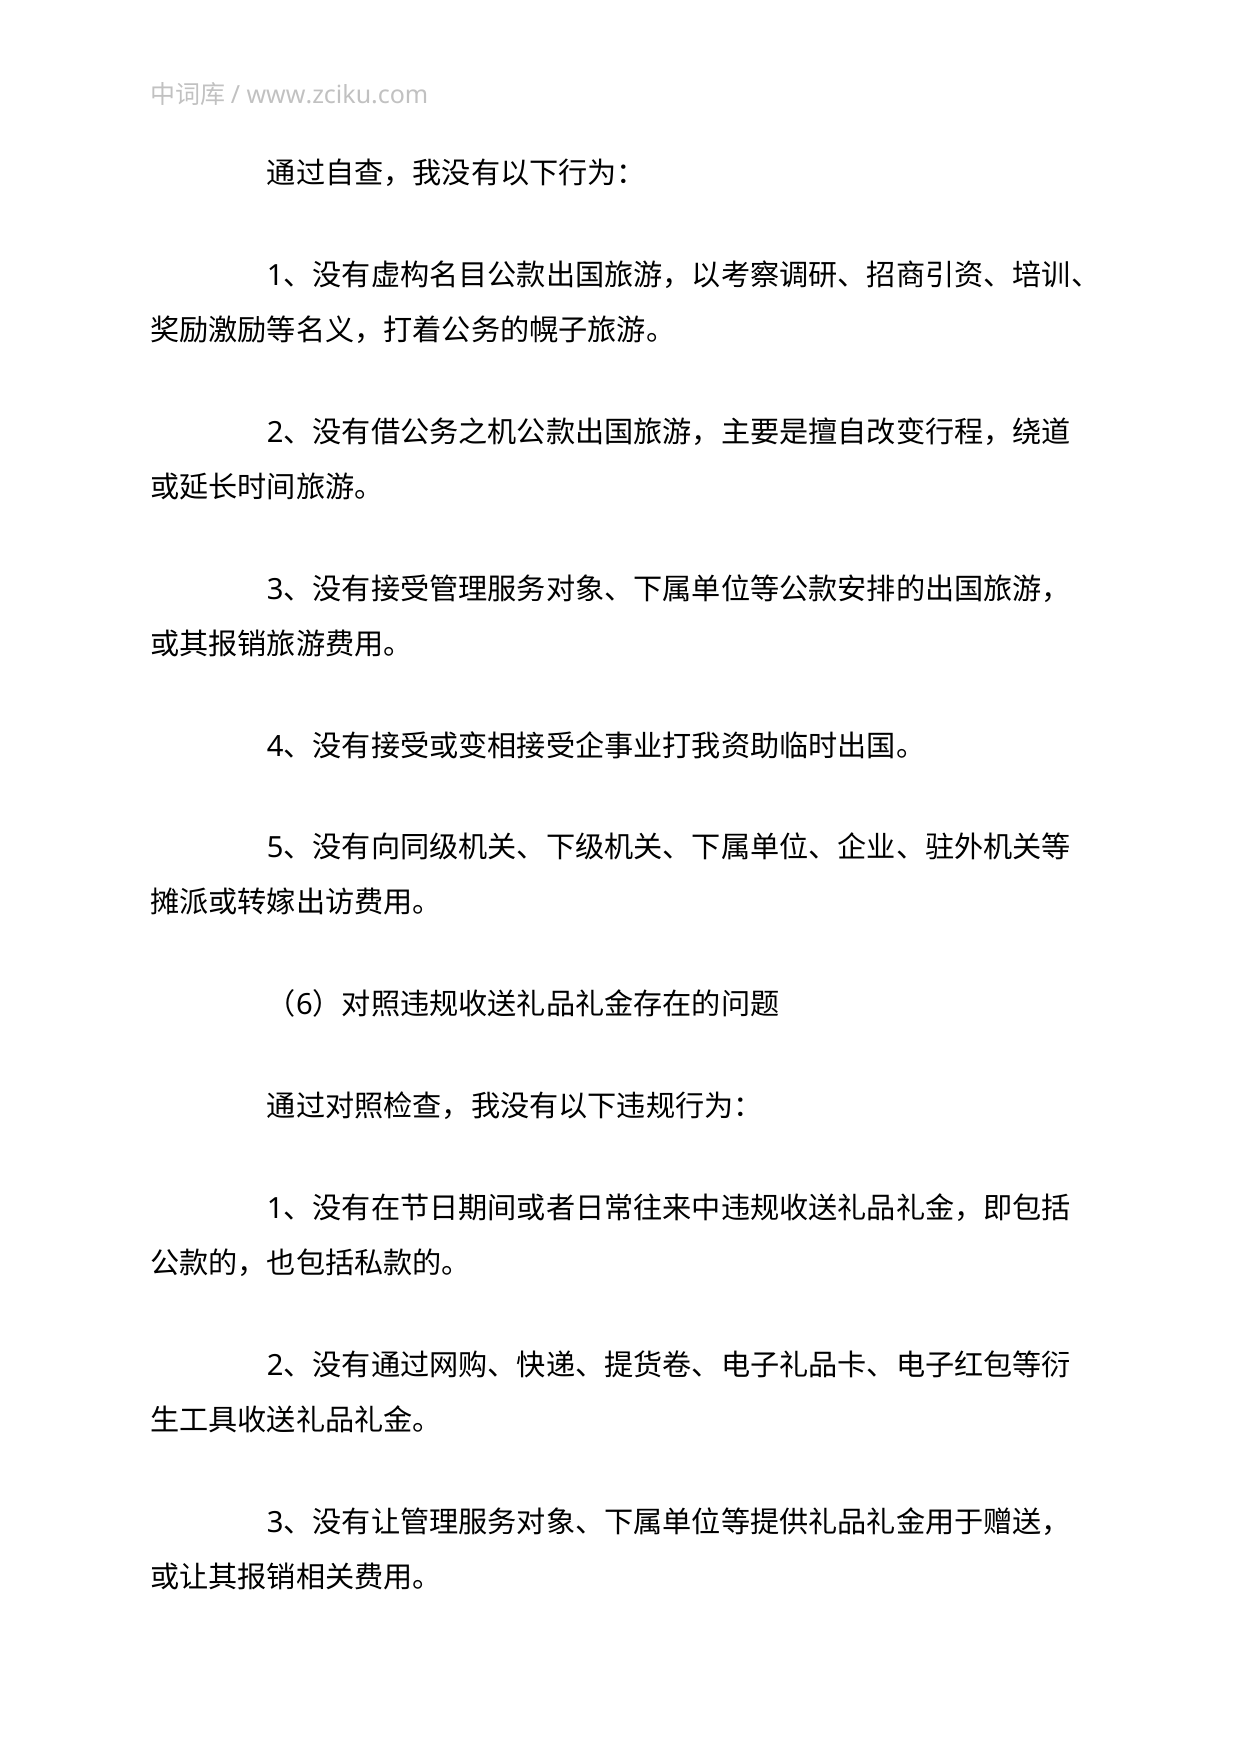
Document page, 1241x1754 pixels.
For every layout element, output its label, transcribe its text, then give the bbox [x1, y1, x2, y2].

text 5、没有向同级机关、下级机关、下属单位、企业、驻外机关等摊派或转嫁出访费用。 [150, 824, 1090, 921]
text 3、没有让管理服务对象、下属单位等提供礼品礼金用于赠送，或让其报销相关费用。 [150, 1498, 1090, 1595]
text 4、没有接受或变相接受企事业打我资助临时出国。 [150, 722, 1090, 764]
text 2、没有借公务之机公款出国旅游，主要是擅自改变行程，绕道或延长时间旅游。 [150, 408, 1090, 506]
text 3、没有接受管理服务对象、下属单位等公款安排的出国旅游，或其报销旅游费用。 [150, 565, 1090, 663]
text 通过自查，我没有以下行为： [150, 150, 1090, 192]
text （6）对照违规收送礼品礼金存在的问题 [150, 981, 1090, 1023]
text 2、没有通过网购、快递、提货卷、电子礼品卡、电子红包等衍生工具收送礼品礼金。 [150, 1341, 1090, 1439]
text 1、没有虚构名目公款出国旅游，以考察调研、招商引资、培训、奖励激励等名义，打着公务的幌子旅游。 [150, 252, 1090, 349]
text 1、没有在节日期间或者日常往来中违规收送礼品礼金，即包括公款的，也包括私款的。 [150, 1184, 1090, 1282]
text 通过对照检查，我没有以下违规行为： [150, 1083, 1090, 1125]
